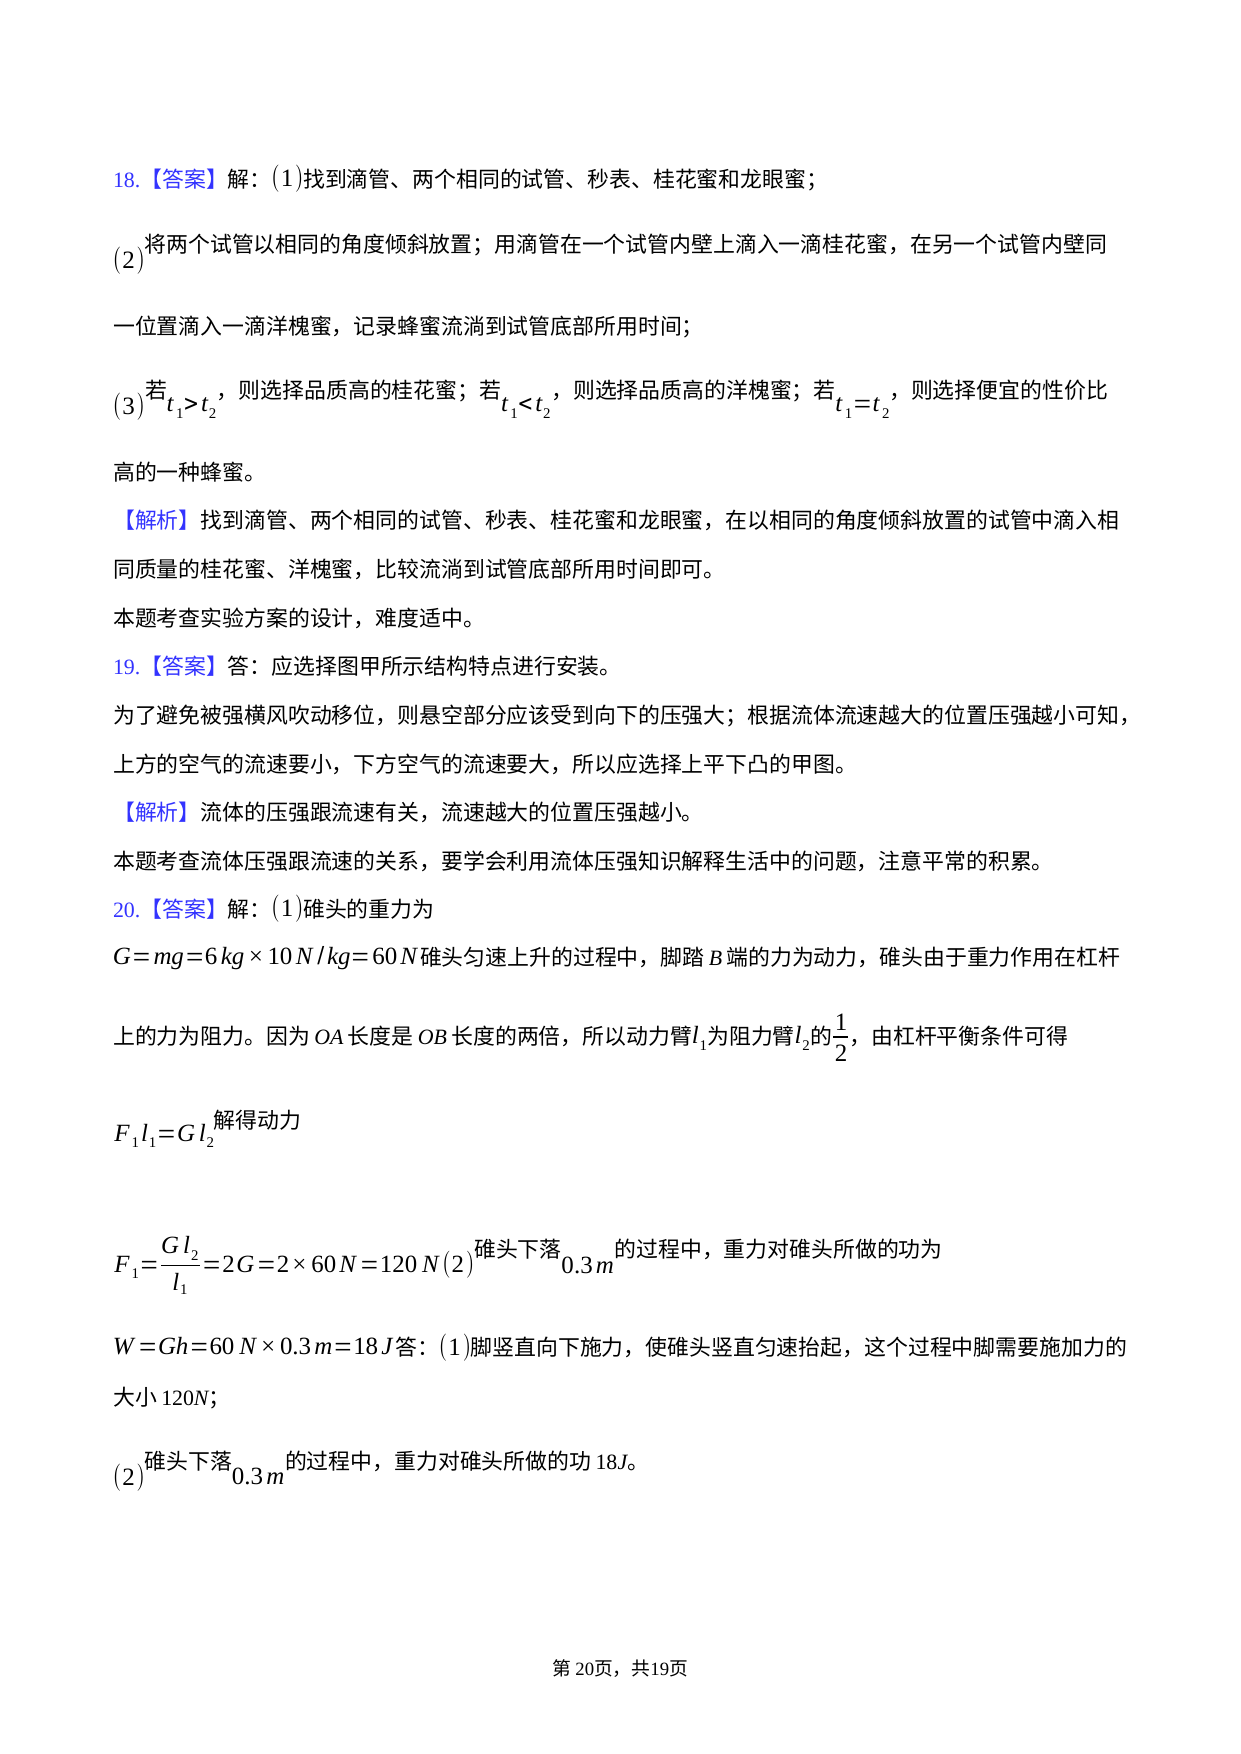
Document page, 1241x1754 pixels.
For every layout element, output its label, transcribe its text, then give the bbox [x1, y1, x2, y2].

text 19.【答案】答：应选择图甲所示结构特点进行安装。 为了避免被强横风吹动移位，则悬空部分应该受到向下的压强大；根据流体流速越大的位置压强越小可知，上方的空气的流速要小，下方空气的流速要大，所以应选择上平下凸的甲图。 [113, 649, 1127, 779]
text 【解析】流体的压强跟流速有关，流速越大的位置压强越小。 本题考查流体压强跟流速的关系，要学会利用流体压强知识解释生活中的问题，注意平常的积累。 [113, 794, 1127, 876]
text 【解析】找到滴管、两个相同的试管、秒表、桂花蜜和龙眼蜜，在以相同的角度倾斜放置的试管中滴入相同质量的桂花蜜、洋槐蜜，比较流淌到试管底部所用时间即可。 本题考查实验方案的设计，难度适中。 [113, 503, 1127, 633]
text 18.【答案】解：找到滴管、两个相同的试管、秒表、桂花蜜和龙眼蜜； 将两个试管以相同的角度倾斜放置；用滴管在一个试管内壁上滴入一滴桂花蜜，在另一个试管内壁同一位置滴入一滴洋槐蜜，记录蜂蜜流淌到试管底部所用时间； 若，则选择品质高的桂花蜜；若，则选择品质高的洋槐蜜；若，则选择便宜的性价比高的一种蜂蜜。 [113, 162, 1127, 487]
text 20.【答案】解：碓头的重力为 碓头匀速上升的过程中，脚踏B端的力为动力，碓头由于重力作用在杠杆上的力为阻力。因为OA长度是OB长度的两倍，所以动力臂为阻力臂的，由杠杆平衡条件可得 解得动力 碓头下落的过程中，重力对碓头所做的功为 答：脚竖直向下施力，使碓头竖直匀速抬起，这个过程中脚需要施加力的大小120N； 碓头下落的过程中，重力对碓头所做的功18J。 [113, 892, 1127, 1509]
